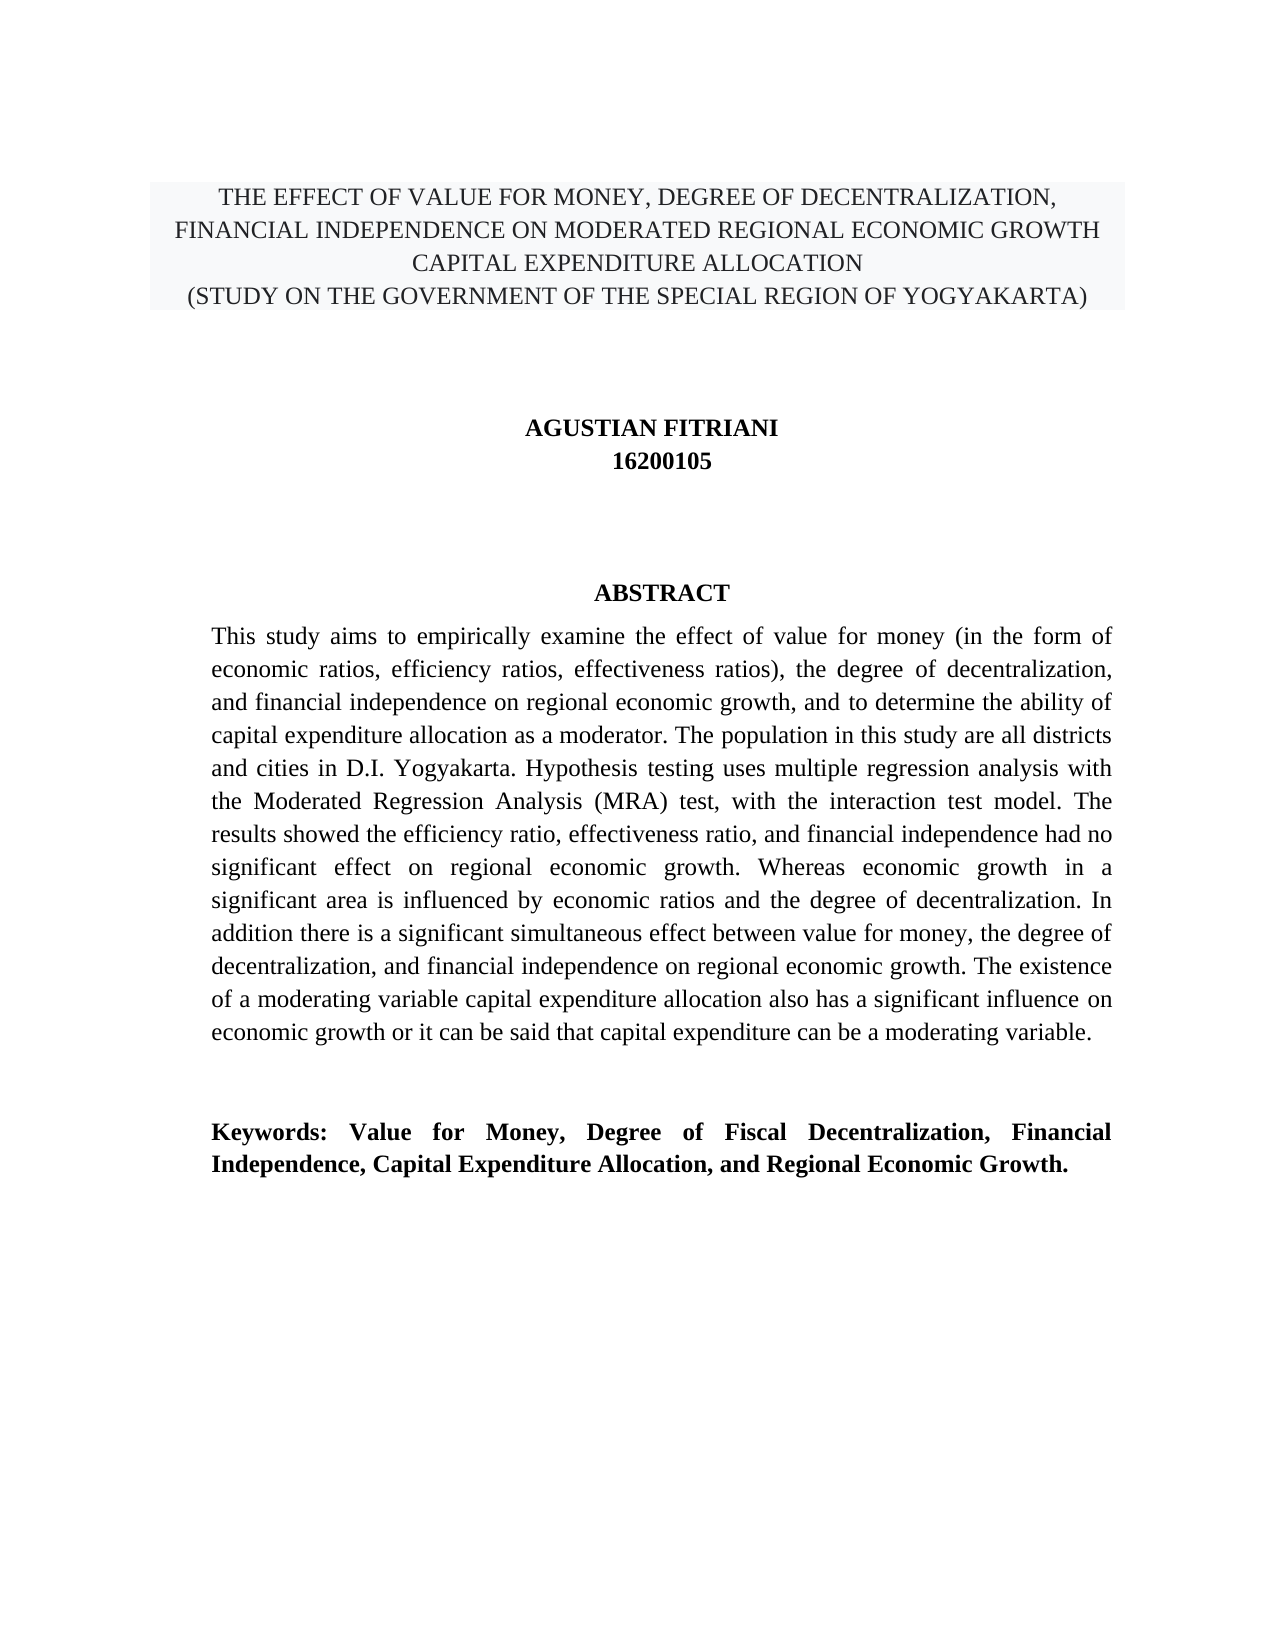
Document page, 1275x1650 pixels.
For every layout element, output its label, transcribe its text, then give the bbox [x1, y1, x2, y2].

subtitle 16200105 [245, 446, 1079, 475]
text THE EFFECT OF VALUE FOR MONEY, DEGREE OF DECENTRALIZATION, FINANCIAL INDEPENDENCE ON MODERATED REGIONAL ECONOMIC GROWTH [150, 182, 1125, 244]
text ABSTRACT [211, 578, 1112, 606]
text Keywords: Value for Money, Degree of Fiscal Decentralization, Financial Independence, Capital Expenditure Allocation, and Regional Economic Growth. [211, 1117, 1112, 1178]
text (STUDY ON THE GOVERNMENT OF THE SPECIAL REGION OF YOGYAKARTA) [150, 281, 1125, 310]
text AGUSTIAN FITRIANI [281, 413, 826, 442]
text CAPITAL EXPENDITURE ALLOCATION [150, 248, 1125, 277]
text This study aims to empirically examine the effect of value for money (in the form of economic ratios, efficiency ratios, effectiveness ratios), the degree of decentralization, and financial independence on regional economic growth, and to determine the ability of capital expenditure allocation as a moderator. The population in this study are all districts and cities in D.I. Yogyakarta. Hypothesis testing uses multiple regression analysis with the Moderated Regression Analysis (MRA) test, with the interaction test model. The results showed the efficiency ratio, effectiveness ratio, and financial independence had no significant effect on regional economic growth. Whereas economic growth in a significant area is influenced by economic ratios and the degree of decentralization. In addition there is a significant simultaneous effect between value for money, the degree of decentralization, and financial independence on regional economic growth. The existence of a moderating variable capital expenditure allocation also has a significant influence on economic growth or it can be said that capital expenditure can be a moderating variable. [211, 621, 1113, 1046]
